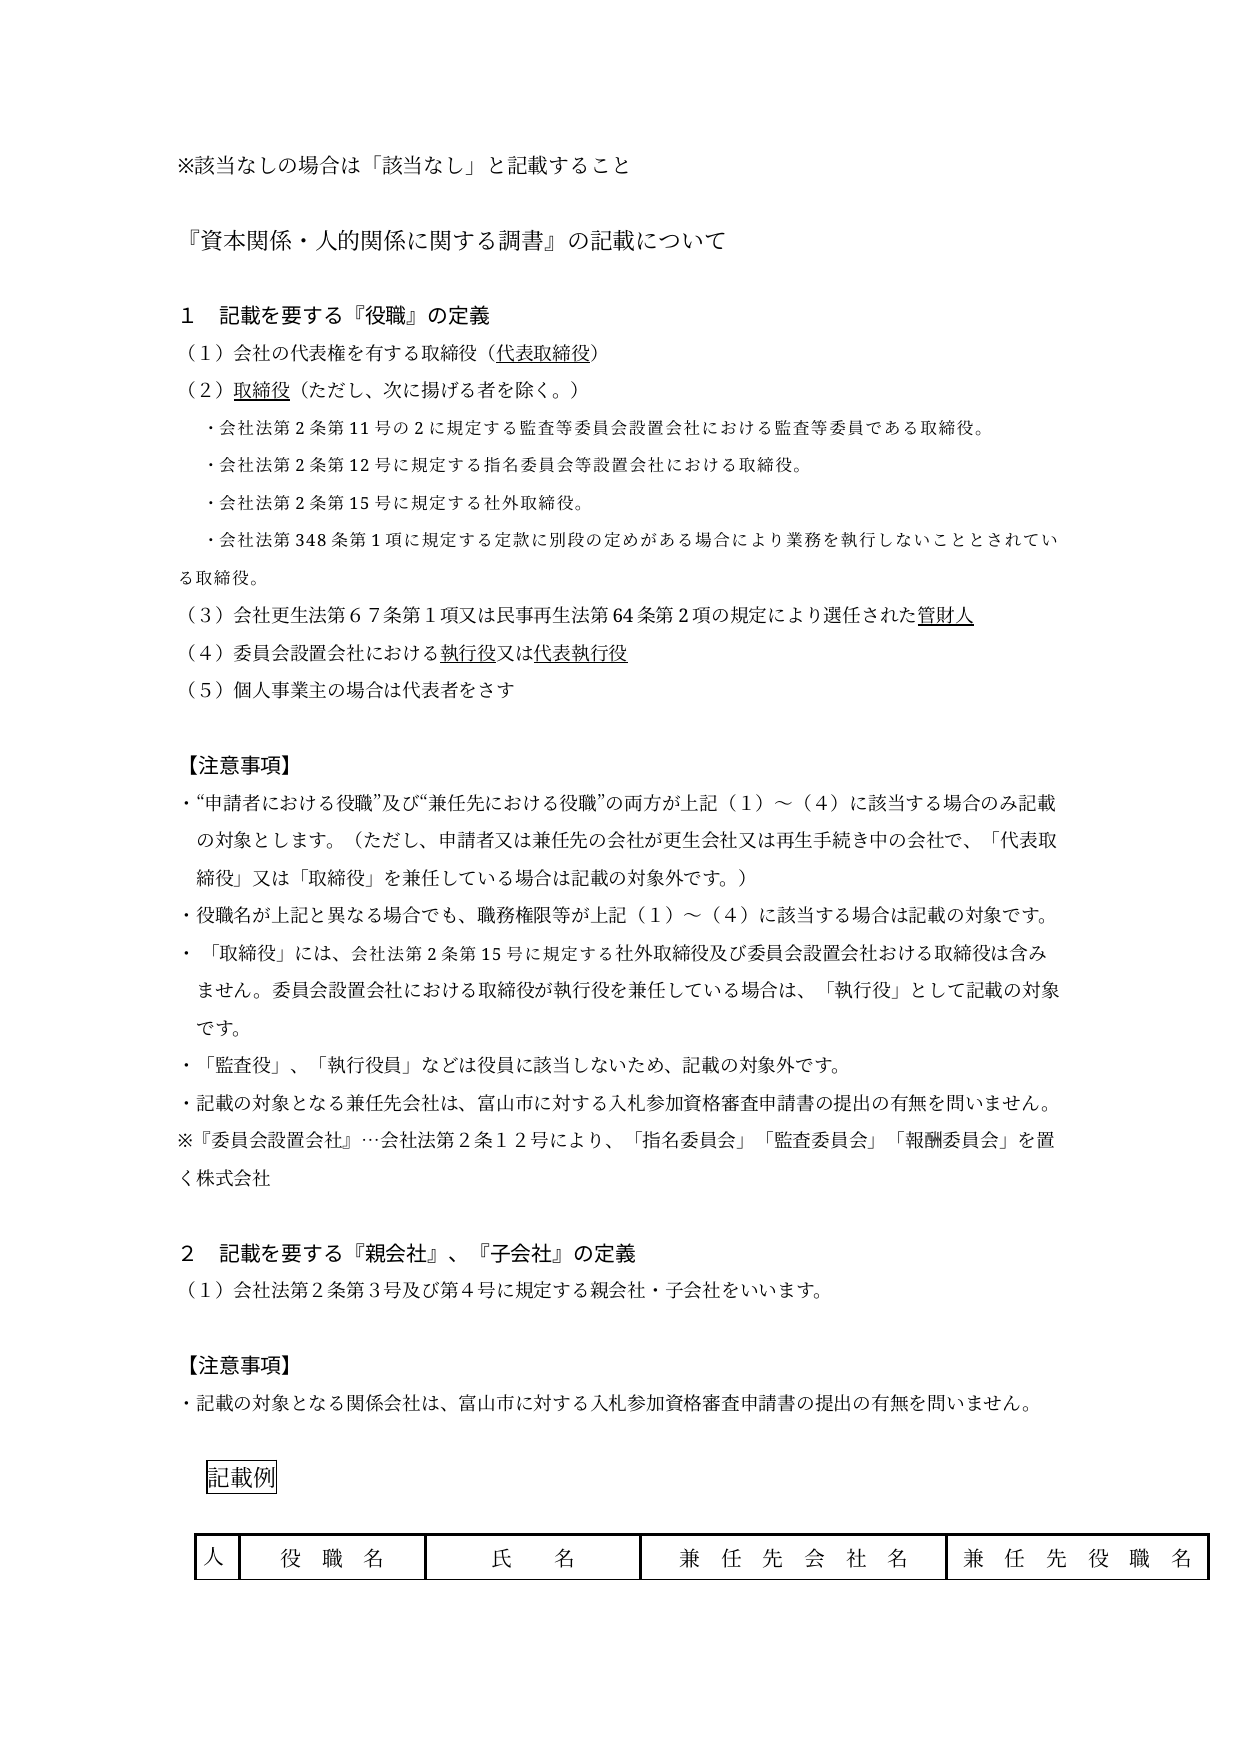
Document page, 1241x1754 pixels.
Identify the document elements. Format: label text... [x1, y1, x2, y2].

text （４）委員会設置会社における執行役又は代表執行役 [177, 633, 1063, 671]
text ・会社法第2条第15号に規定する社外取締役。 [177, 483, 1063, 521]
table_header 兼 任 先 役 職 名 [948, 1536, 1207, 1579]
text ・会社法第2条第12号に規定する指名委員会等設置会社における取締役。 [177, 446, 1063, 483]
text ※『委員会設置会社』…会社法第２条１２号により、「指名委員会」「監査委員会」「報酬委員会」を置く株式会社 [177, 1121, 1063, 1196]
text ２ 記載を要する『親会社』、『子会社』の定義 [177, 1233, 1063, 1271]
table_header 人 的 関 係 [197, 1536, 238, 1579]
text （１）会社の代表権を有する取締役（代表取締役） [177, 333, 1063, 371]
text ・会社法第348条第1項に規定する定款に別段の定めがある場合により業務を執行しないこととされている取締役。 [177, 521, 1063, 596]
table_header 兼 任 先 会 社 名 [642, 1536, 945, 1579]
text 『資本関係・人的関係に関する調書』の記載について [177, 221, 1063, 258]
table_header 役 職 名 [241, 1536, 424, 1579]
text ・役職名が上記と異なる場合でも、職務権限等が上記（１）～（４）に該当する場合は記載の対象です。 [177, 896, 1063, 933]
table_header 氏 名 [427, 1536, 639, 1579]
text 【注意事項】 [177, 1346, 1063, 1383]
text ※該当なしの場合は「該当なし」と記載すること [177, 146, 1063, 183]
text ・ 「取締役」には、会社法第2条第15号に規定する社外取締役及び委員会設置会社おける取締役は含みません。委員会設置会社における取締役が執行役を兼任している場合は、「執行役」として記載の対象です。 [177, 933, 1063, 1046]
text ・“申請者における役職”及び“兼任先における役職”の両方が上記（１）～（４）に該当する場合のみ記載の対象とします。（ただし、申請者又は兼任先の会社が更生会社又は再生手続き中の会社で、「代表取締役」又は「取締役」を兼任している場合は記載の対象外です。） [177, 783, 1063, 896]
text 【注意事項】 [177, 746, 1063, 783]
text ・記載の対象となる兼任先会社は、富山市に対する入札参加資格審査申請書の提出の有無を問いません。 [177, 1083, 1063, 1121]
text （３）会社更生法第６７条第１項又は民事再生法第64条第2項の規定により選任された管財人 [177, 596, 1063, 633]
text ・記載の対象となる関係会社は、富山市に対する入札参加資格審査申請書の提出の有無を問いません。 [177, 1383, 1063, 1421]
text （５）個人事業主の場合は代表者をさす [177, 671, 1063, 708]
text （２）取締役（ただし、次に揚げる者を除く。） [177, 371, 1063, 408]
text 記載例 [177, 1458, 1063, 1496]
text ・「監査役」、「執行役員」などは役員に該当しないため、記載の対象外です。 [177, 1046, 1063, 1083]
text １ 記載を要する『役職』の定義 [177, 296, 1063, 333]
text ・会社法第2条第11号の2に規定する監査等委員会設置会社における監査等委員である取締役。 [177, 408, 1063, 446]
text （１）会社法第２条第３号及び第４号に規定する親会社・子会社をいいます。 [177, 1271, 1063, 1308]
